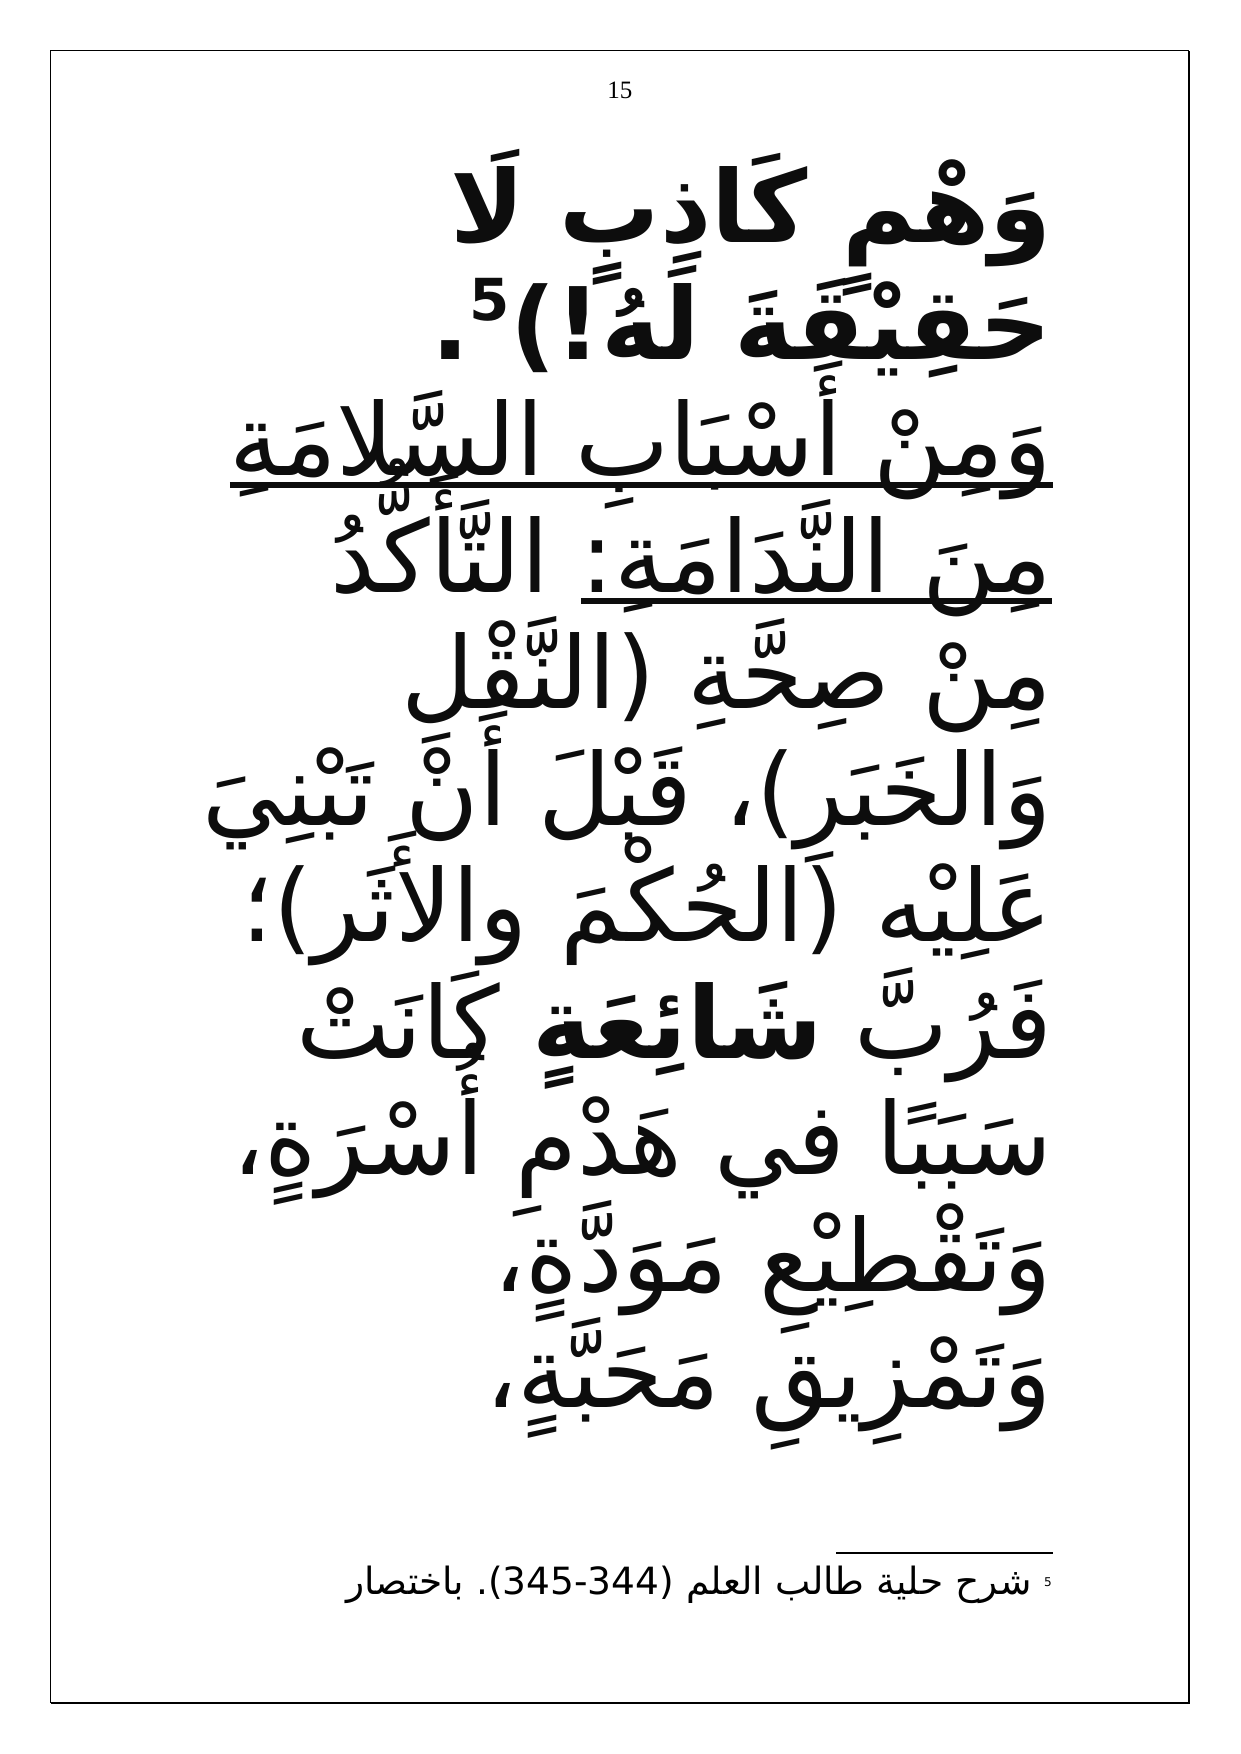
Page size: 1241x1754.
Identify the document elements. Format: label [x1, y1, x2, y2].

text [187, 383, 1052, 1431]
text [187, 150, 1052, 383]
